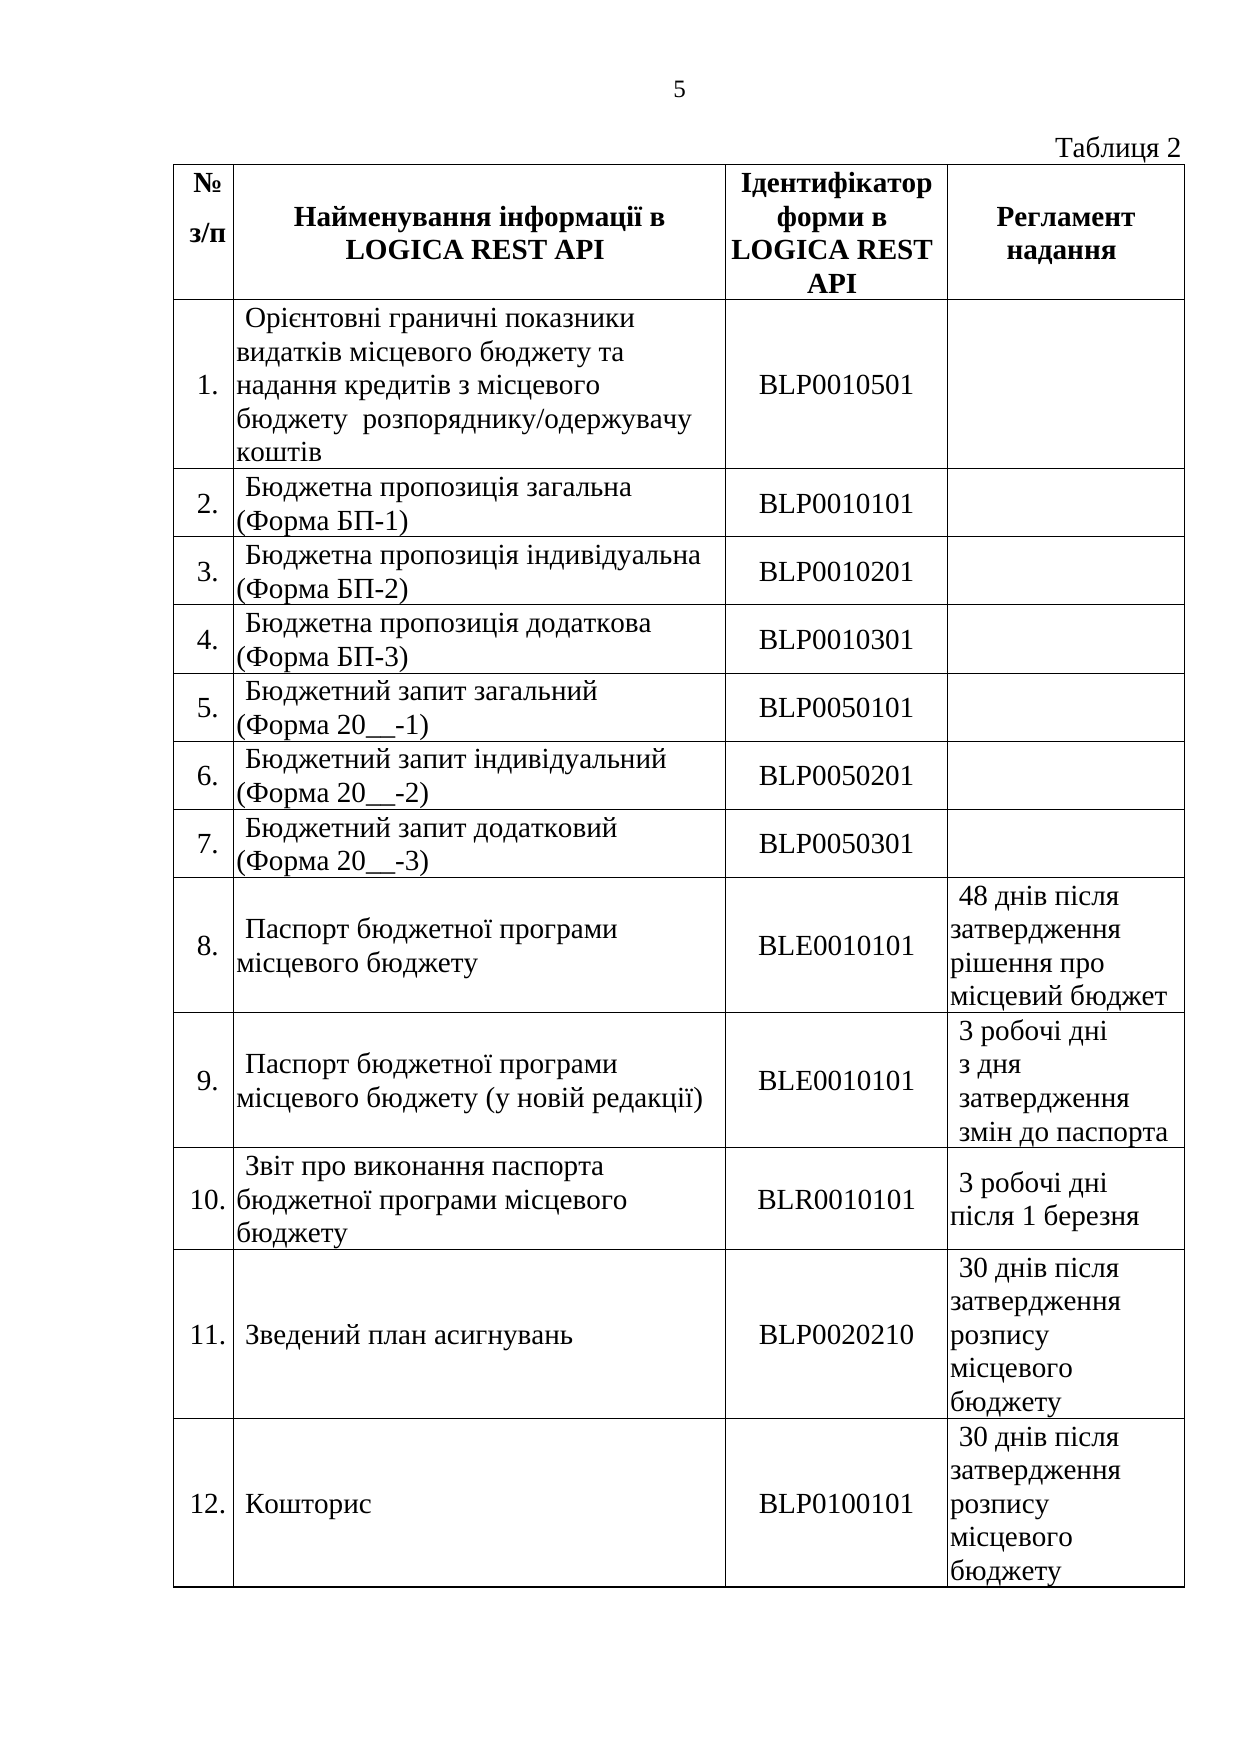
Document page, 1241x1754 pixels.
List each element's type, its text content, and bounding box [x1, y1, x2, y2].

table_cell [948, 810, 1184, 877]
table_cell Паспорт бюджетної програми місцевого бюджету [234, 878, 725, 1012]
table_cell 8. [174, 878, 233, 1012]
text Таблиця 2 [237, 131, 1181, 164]
table_cell 2. [174, 469, 233, 536]
table_cell 11. [174, 1250, 233, 1418]
table_cell Зведений план асигнувань [234, 1250, 725, 1418]
table_cell 4. [174, 605, 233, 672]
table_cell 3 робочі дні після 1 березня [948, 1148, 1184, 1249]
table_cell BLE0010101 [726, 878, 947, 1012]
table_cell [948, 1250, 1184, 1418]
table_cell Кошторис [234, 1419, 725, 1586]
table_cell Бюджетний запит додатковий (Форма 20__-3) [234, 810, 725, 877]
table_cell BLE0010101 [726, 1013, 947, 1147]
table_cell BLP0010201 [726, 537, 947, 604]
table_cell BLP0050201 [726, 742, 947, 809]
table_cell 48 днів після затвердження рішення про місцевий бюджет [948, 878, 1184, 1012]
table_cell BLP0050101 [726, 674, 947, 741]
table_cell 5. [174, 674, 233, 741]
table_cell Бюджетна пропозиція загальна (Форма БП-1) [234, 469, 725, 536]
table_cell 3 робочі дні з дня затвердження змін до паспорта [948, 1013, 1184, 1147]
table_cell [948, 605, 1184, 672]
table_cell [948, 300, 1184, 468]
table_cell 6. [174, 742, 233, 809]
table_cell Звіт про виконання паспорта бюджетної програми місцевого бюджету [234, 1148, 725, 1249]
table_cell Бюджетний запит загальний (Форма 20__-1) [234, 674, 725, 741]
table_cell BLP0010301 [726, 605, 947, 672]
table_cell Орієнтовні граничні показники видатків місцевого бюджету та надання кредитів з місцевого бюджету розпоряднику/одержувачу коштів [234, 300, 725, 468]
table_header № з/п [174, 165, 233, 299]
table_cell [948, 674, 1184, 741]
table_cell Бюджетна пропозиція індивідуальна (Форма БП-2) [234, 537, 725, 604]
table_header Регламент надання [948, 165, 1184, 299]
table_cell Бюджетний запит індивідуальний (Форма 20__-2) [234, 742, 725, 809]
table_cell [948, 742, 1184, 809]
table_cell 1. [174, 300, 233, 468]
table_cell 9. [174, 1013, 233, 1147]
table_cell BLP0100101 [726, 1419, 947, 1586]
table_cell Паспорт бюджетної програми місцевого бюджету (у новій редакції) [234, 1013, 725, 1147]
table_header Найменування інформації в LOGICA REST API [234, 165, 725, 299]
table_cell BLP0050301 [726, 810, 947, 877]
table_cell [948, 469, 1184, 536]
table_cell 3. [174, 537, 233, 604]
table_cell BLR0010101 [726, 1148, 947, 1249]
table_cell BLP0010101 [726, 469, 947, 536]
table_header Ідентифікатор форми в LOGICA REST API [726, 165, 947, 299]
table_cell 10. [174, 1148, 233, 1249]
table_cell 7. [174, 810, 233, 877]
table_cell 12. [174, 1419, 233, 1586]
table_cell BLP0010501 [726, 300, 947, 468]
table_cell BLP0020210 [726, 1250, 947, 1418]
table_cell [948, 537, 1184, 604]
table_cell Бюджетна пропозиція додаткова (Форма БП-3) [234, 605, 725, 672]
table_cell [948, 1419, 1184, 1586]
